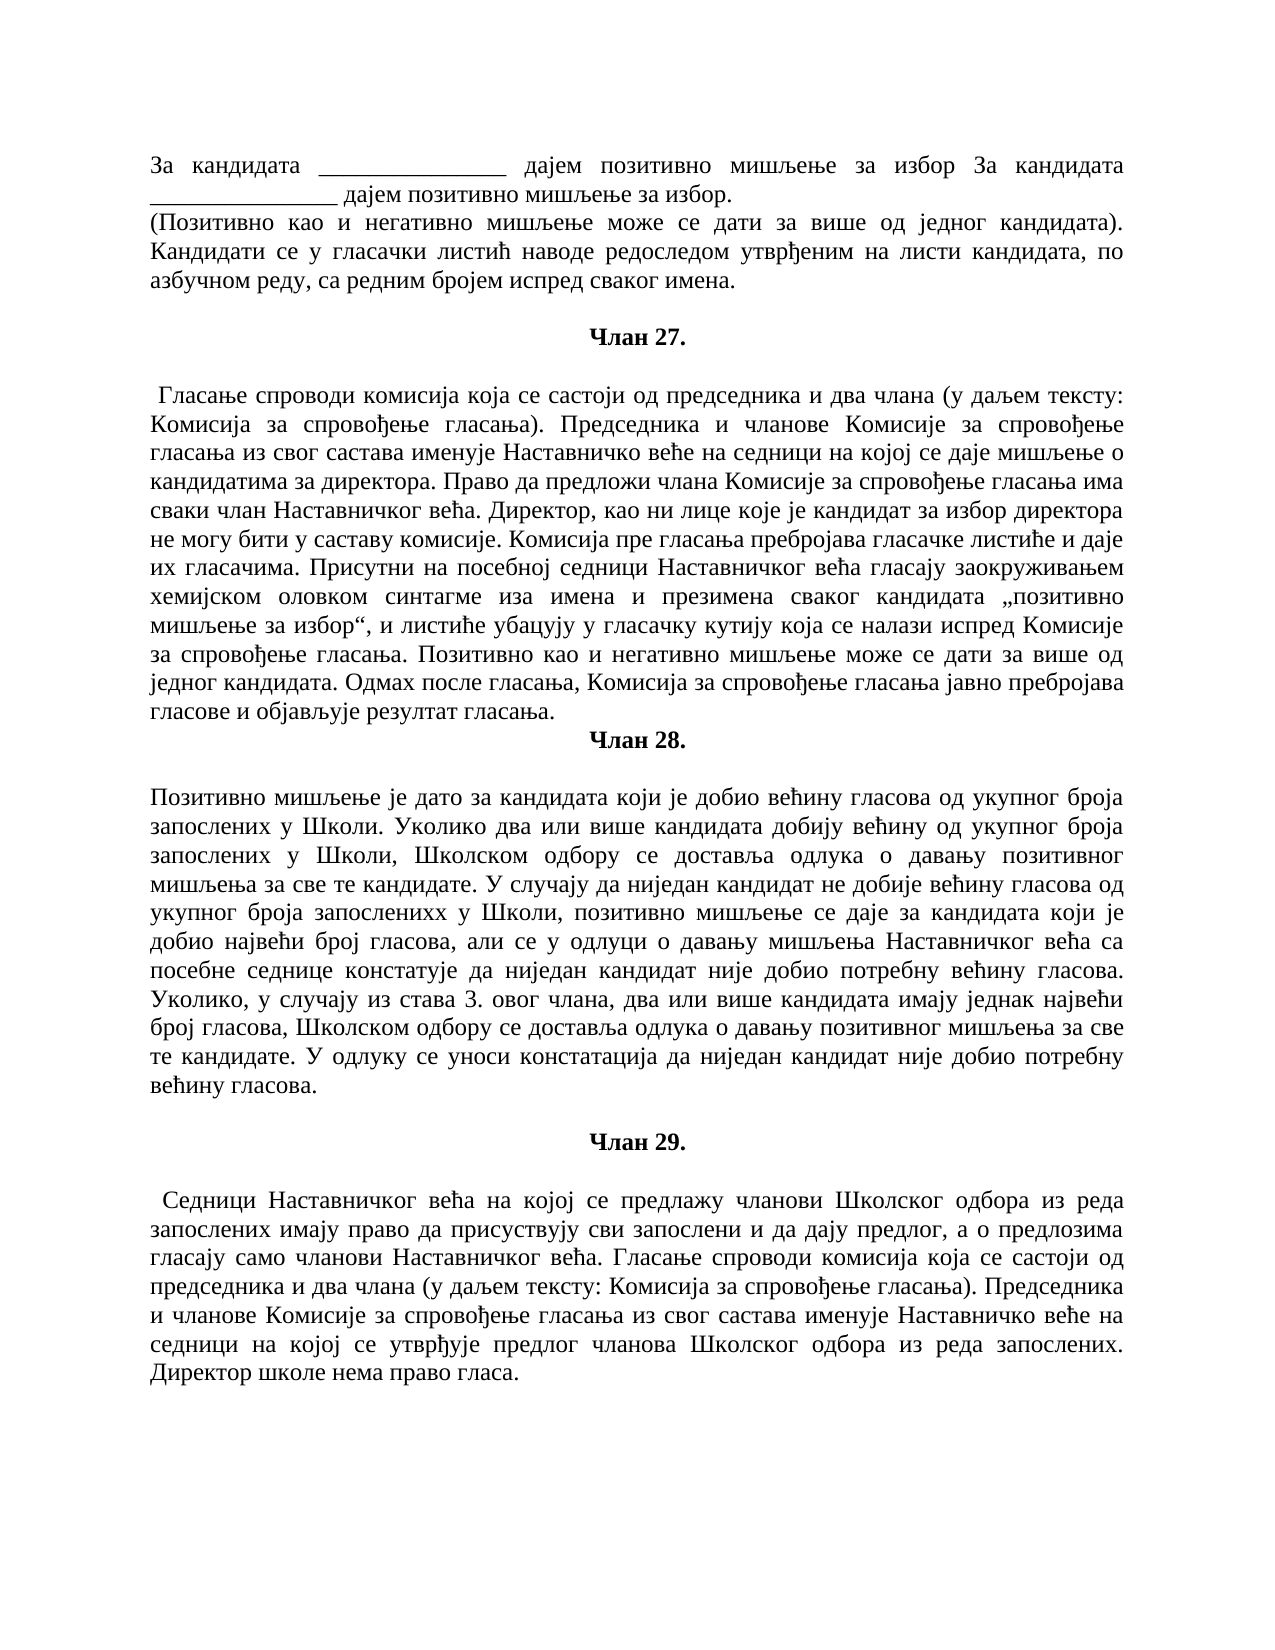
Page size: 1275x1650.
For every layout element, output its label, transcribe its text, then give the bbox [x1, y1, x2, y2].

text За кандидата _______________ дајем позитивно мишљење за избор За кандидата _______________ дајем позитивно мишљење за избор. [150, 150, 1125, 207]
text Члан 28. [150, 725, 1125, 754]
text Гласање спроводи комисија која се састоји од председника и два члана (у даљем тексту: Комисија за спровођење гласања). Председника и чланове Комисије за спровођење гласања из свог састава именује Наставничко веће на седници на којој се даје мишљење о кандидатима за директора. Право да предложи члана Комисије за спровођење гласања има сваки члан Наставничког већа. Директор, као ни лице које је кандидат за избор директора не могу бити у саставу комисије. Комисија пре гласања пребројава гласачке листиће и даје их гласачима. Присутни на посебној седници Наставничког већа гласају заокруживањем хемијском оловком синтагме иза имена и презимена сваког кандидата „позитивно мишљење за избор“, и листиће убацују у гласачку кутију која се налази испред Комисије за спровођење гласања. Позитивно као и негативно мишљење може се дати за више од једног кандидата. Одмах после гласања, Комисија за спровођење гласања јавно пребројава гласове и објављује резултат гласања. [150, 380, 1125, 725]
text Члан 27. [150, 322, 1125, 351]
text Позитивно мишљење је дато за кандидата који је добио већину гласова од укупног броја запослених у Школи. Уколико два или више кандидата добију већину од укупног броја запослених у Школи, Школском одбору се доставља одлука о давању позитивног мишљења за све те кандидате. У случају да ниједан кандидат не добије већину гласова од укупног броја запосленихх у Школи, позитивно мишљење се даје за кандидата који је добио највећи број гласова, али се у одлуци о давању мишљења Наставничког већа са посебне седнице констатује да ниједан кандидат није добио потребну већину гласова. Уколико, у случају из става 3. овог члана, два или више кандидата имају једнак највећи број гласова, Школском одбору се доставља одлука о давању позитивног мишљења за све те кандидате. У одлуку се уноси констатација да ниједан кандидат није добио потребну већину гласова. [150, 782, 1125, 1099]
text Члан 29. [150, 1127, 1125, 1156]
text (Позитивно као и негативно мишљење може се дати за више од једног кандидата). Кандидати се у гласачки листић наводе редоследом утврђеним на листи кандидата, по азбучном реду, са редним бројем испред сваког имена. [150, 207, 1125, 294]
text Седници Наставничког већа на којој се предлажу чланови Школског одбора из реда запослених имају право да присуствују сви запослени и да дају предлог, а о предлозима гласају само чланови Наставничког већа. Гласање спроводи комисија која се састоји од председника и два члана (у даљем тексту: Комисија за спровођење гласања). Председника и чланове Комисије за спровођење гласања из свог састава именује Наставничко веће на седници на којој се утврђује предлог чланова Школског одбора из реда запослених. Директор школе нема право гласа. [150, 1185, 1125, 1386]
